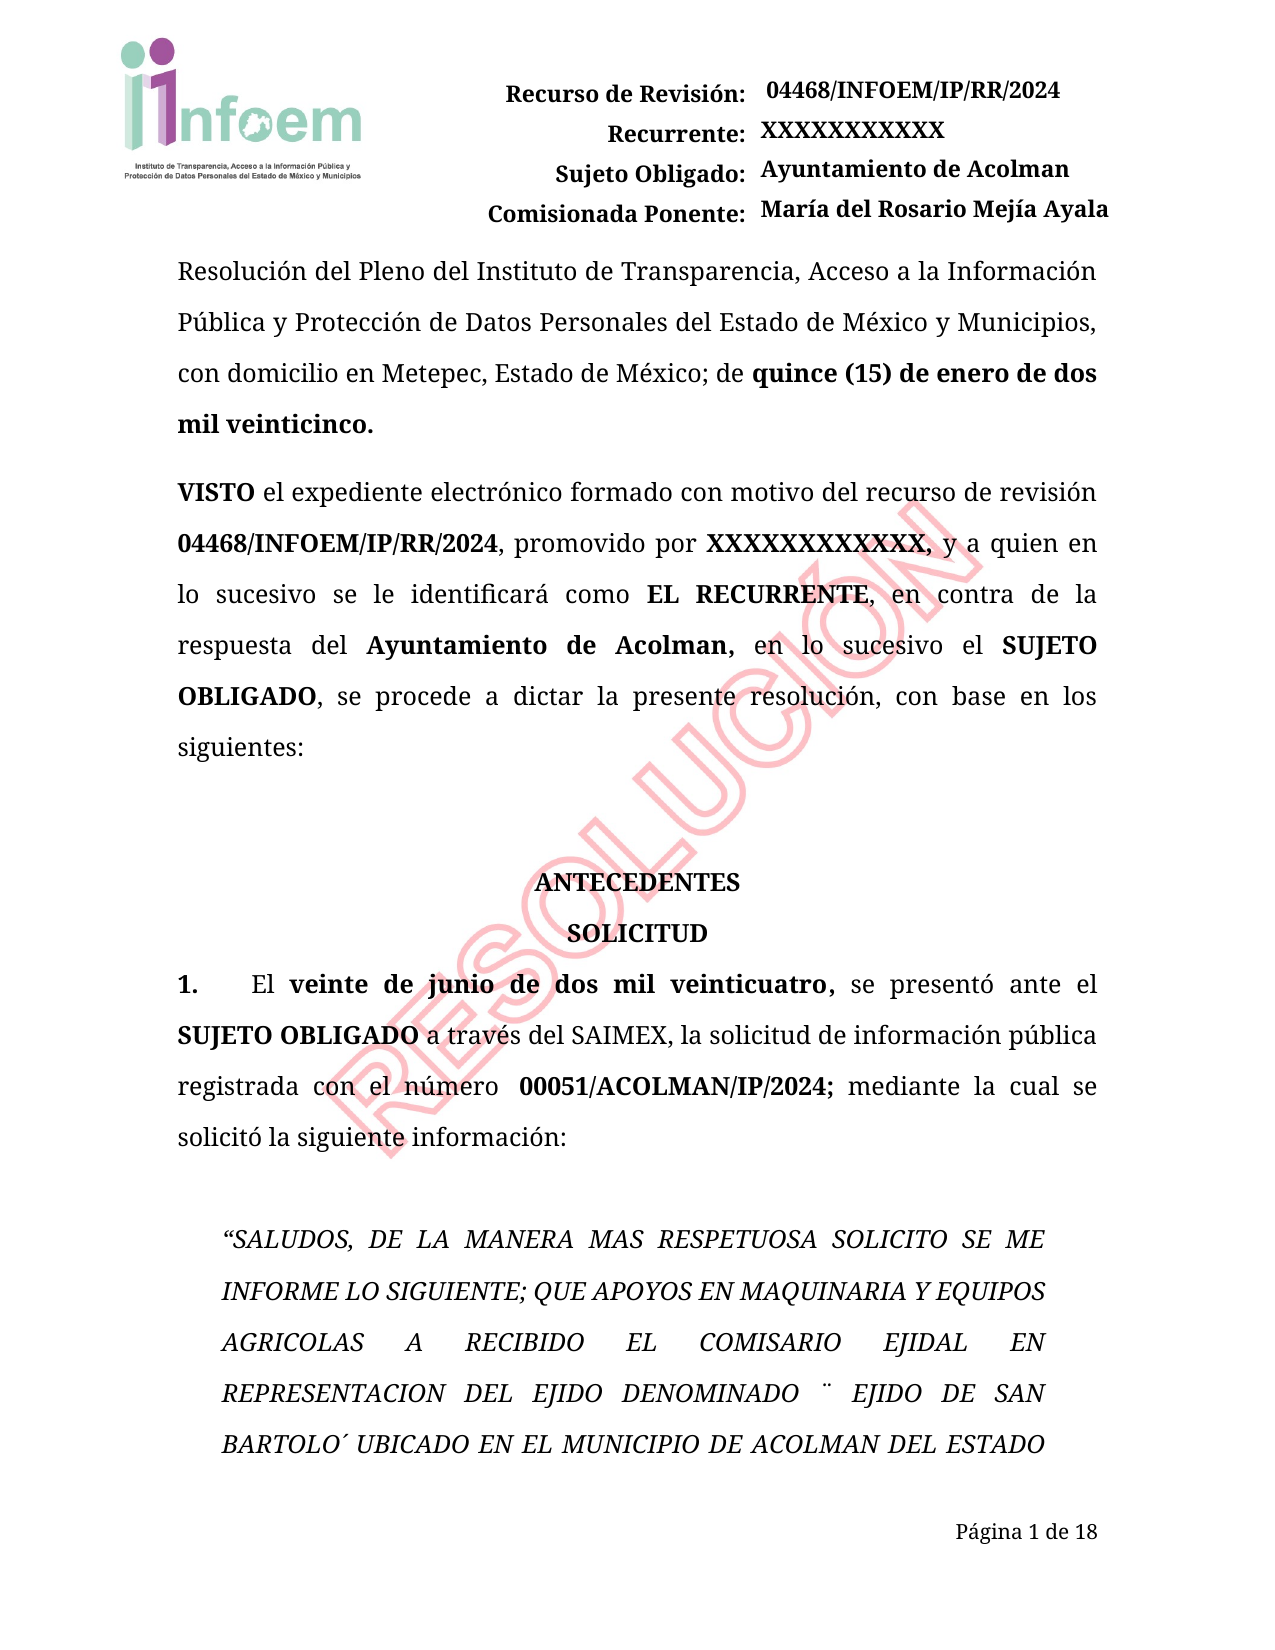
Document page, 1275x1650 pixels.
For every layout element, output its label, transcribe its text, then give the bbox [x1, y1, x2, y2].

subtitle ANTECEDENTES [177, 865, 1098, 899]
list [222, 1222, 1048, 1460]
subtitle SOLICITUD [177, 916, 1098, 950]
picture [1, 0, 1271, 1632]
text Resolución del Pleno del Instituto de Transparencia, Acceso a la Información Pública y Protección de Datos Personales del Estado de México y Municipios, con domicilio en Metepec, Estado de México; de quince (15) de enero de dos mil veinticinco. [177, 253, 1098, 441]
text VISTO el expediente electrónico formado con motivo del recurso de revisión 04468/INFOEM/IP/RR/2024, promovido por XXXXXXXXXXXX, y a quien en lo sucesivo se le identificará como EL RECURRENTE, en contra de la respuesta del Ayuntamiento de Acolman, en lo sucesivo el SUJETO OBLIGADO, se procede a dictar la presente resolución, con base en los siguientes: [177, 474, 1098, 763]
list El veinte de junio de dos mil veinticuatro, se presentó ante el SUJETO OBLIGADO a través del SAIMEX, la solicitud de información pública registrada con el número 00051/ACOLMAN/IP/2024; mediante la cual se solicitó la siguiente información: [177, 967, 1098, 1154]
